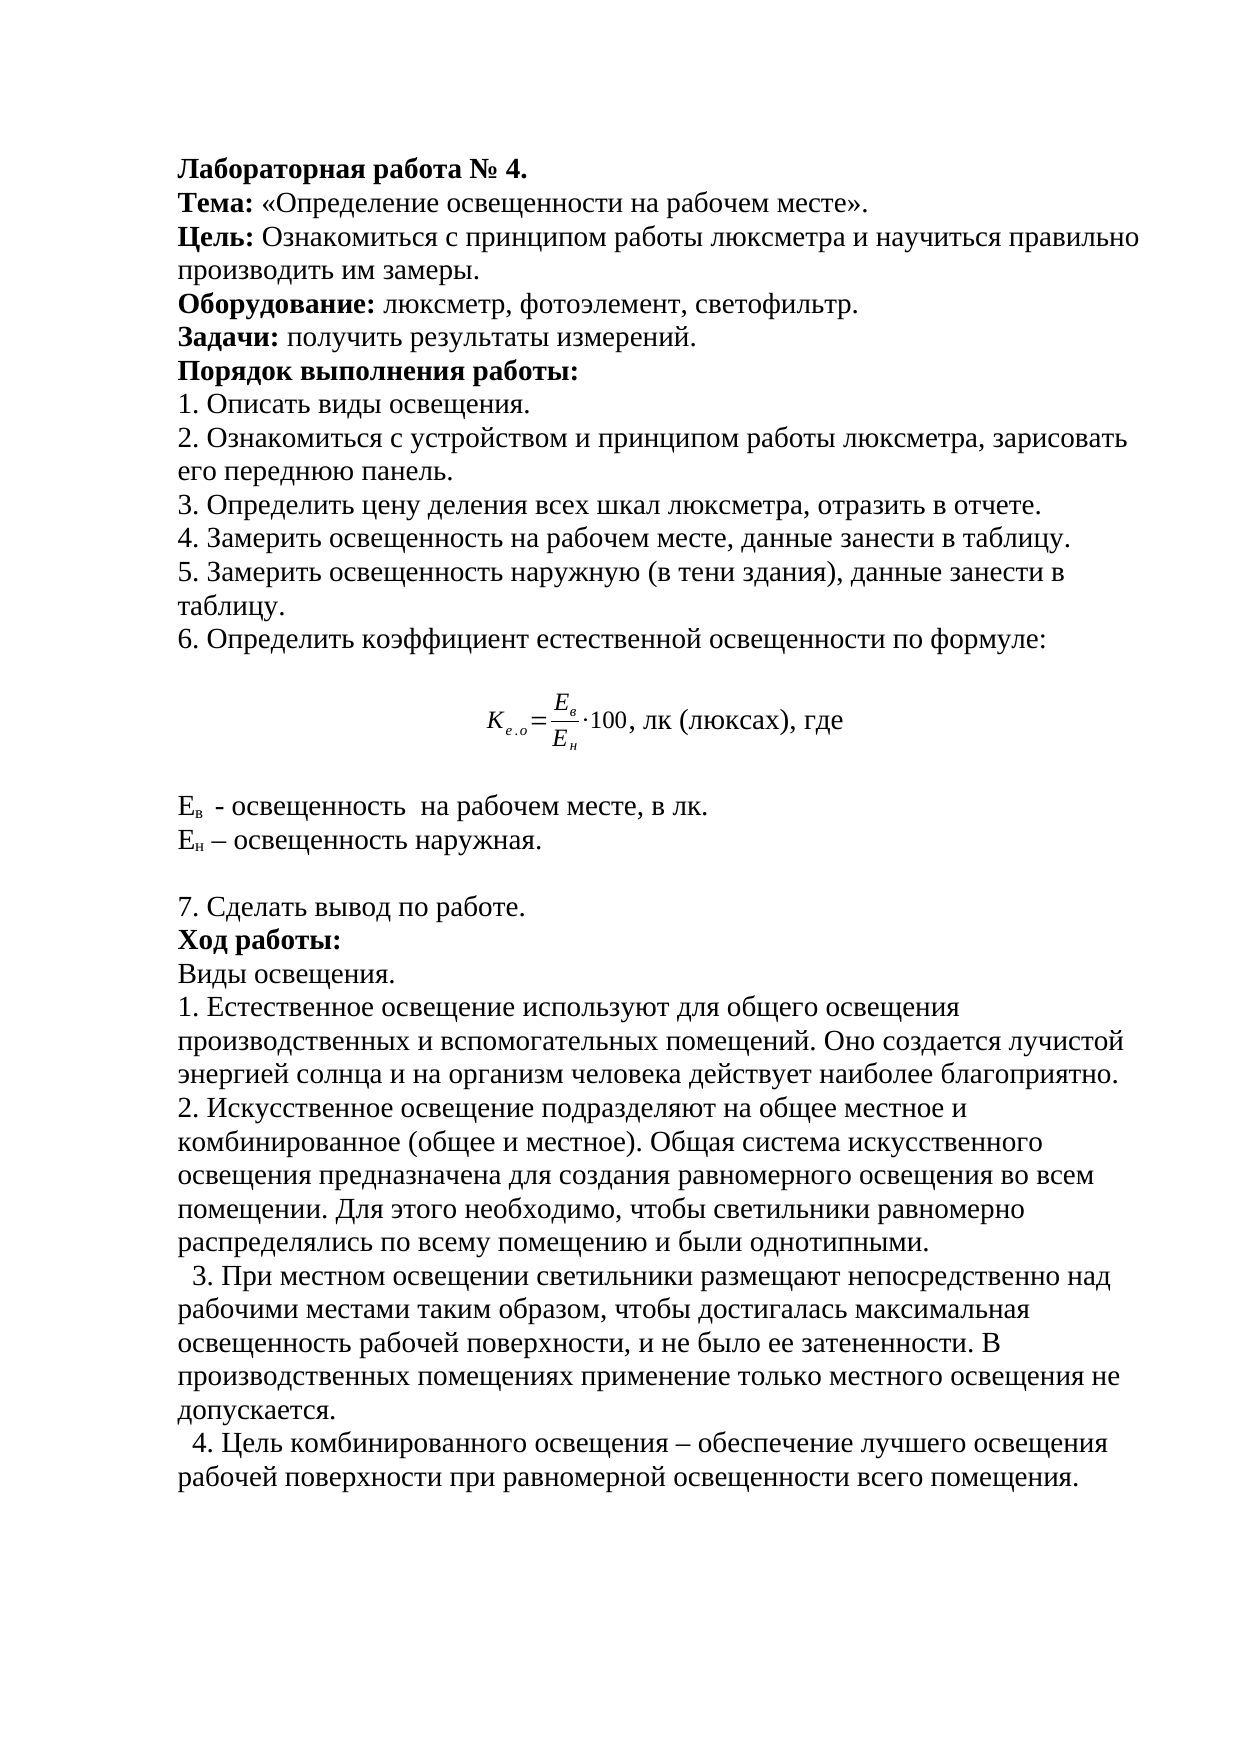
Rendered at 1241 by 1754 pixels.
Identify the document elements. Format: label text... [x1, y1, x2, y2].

text Тема: «Определение освещенности на рабочем месте». [177, 185, 1152, 219]
text 2. Искусственное освещение подразделяют на общее местное и комбинированное (общее и местное). Общая система искусственного освещения предназначена для создания равномерного освещения во всем помещении. Для этого необходимо, чтобы светильники равномерно распределялись по всему помещению и были однотипными. [177, 1090, 1152, 1258]
text , лк (люксах), где [177, 688, 1152, 755]
text 3. Определить цену деления всех шкал люксметра, отразить в отчете. [177, 487, 1152, 521]
text Оборудование: люксметр, фотоэлемент, светофильтр. [177, 286, 1152, 319]
text Ев - освещенность на рабочем месте, в лк. [177, 788, 1152, 822]
text 4. Цель комбинированного освещения – обеспечение лучшего освещения рабочей поверхности при равномерной освещенности всего помещения. [177, 1426, 1152, 1493]
text Ен – освещенность наружная. [177, 822, 1152, 855]
text Порядок выполнения работы: [177, 353, 1152, 386]
text Виды освещения. [177, 956, 1152, 989]
text Ход работы: [177, 922, 1152, 956]
text Лабораторная работа № 4. [177, 152, 1152, 185]
text 6. Определить коэффициент естественной освещенности по формуле: [177, 621, 1152, 655]
text 2. Ознакомиться с устройством и принципом работы люксметра, зарисовать его переднюю панель. [177, 420, 1152, 487]
text 4. Замерить освещенность на рабочем месте, данные занести в таблицу. [177, 521, 1152, 554]
text 1. Описать виды освещения. [177, 386, 1152, 420]
text 7. Сделать вывод по работе. [177, 889, 1152, 922]
text 5. Замерить освещенность наружную (в тени здания), данные занести в таблицу. [177, 554, 1152, 621]
text Задачи: получить результаты измерений. [177, 319, 1152, 353]
text 1. Естественное освещение используют для общего освещения производственных и вспомогательных помещений. Оно создается лучистой энергией солнца и на организм человека действует наиболее благоприятно. [177, 989, 1152, 1090]
text Цель: Ознакомиться с принципом работы люксметра и научиться правильно производить им замеры. [177, 219, 1152, 286]
text 3. При местном освещении светильники размещают непосредственно над рабочими местами таким образом, чтобы достигалась максимальная освещенность рабочей поверхности, и не было ее затененности. В производственных помещениях применение только местного освещения не допускается. [177, 1258, 1152, 1426]
